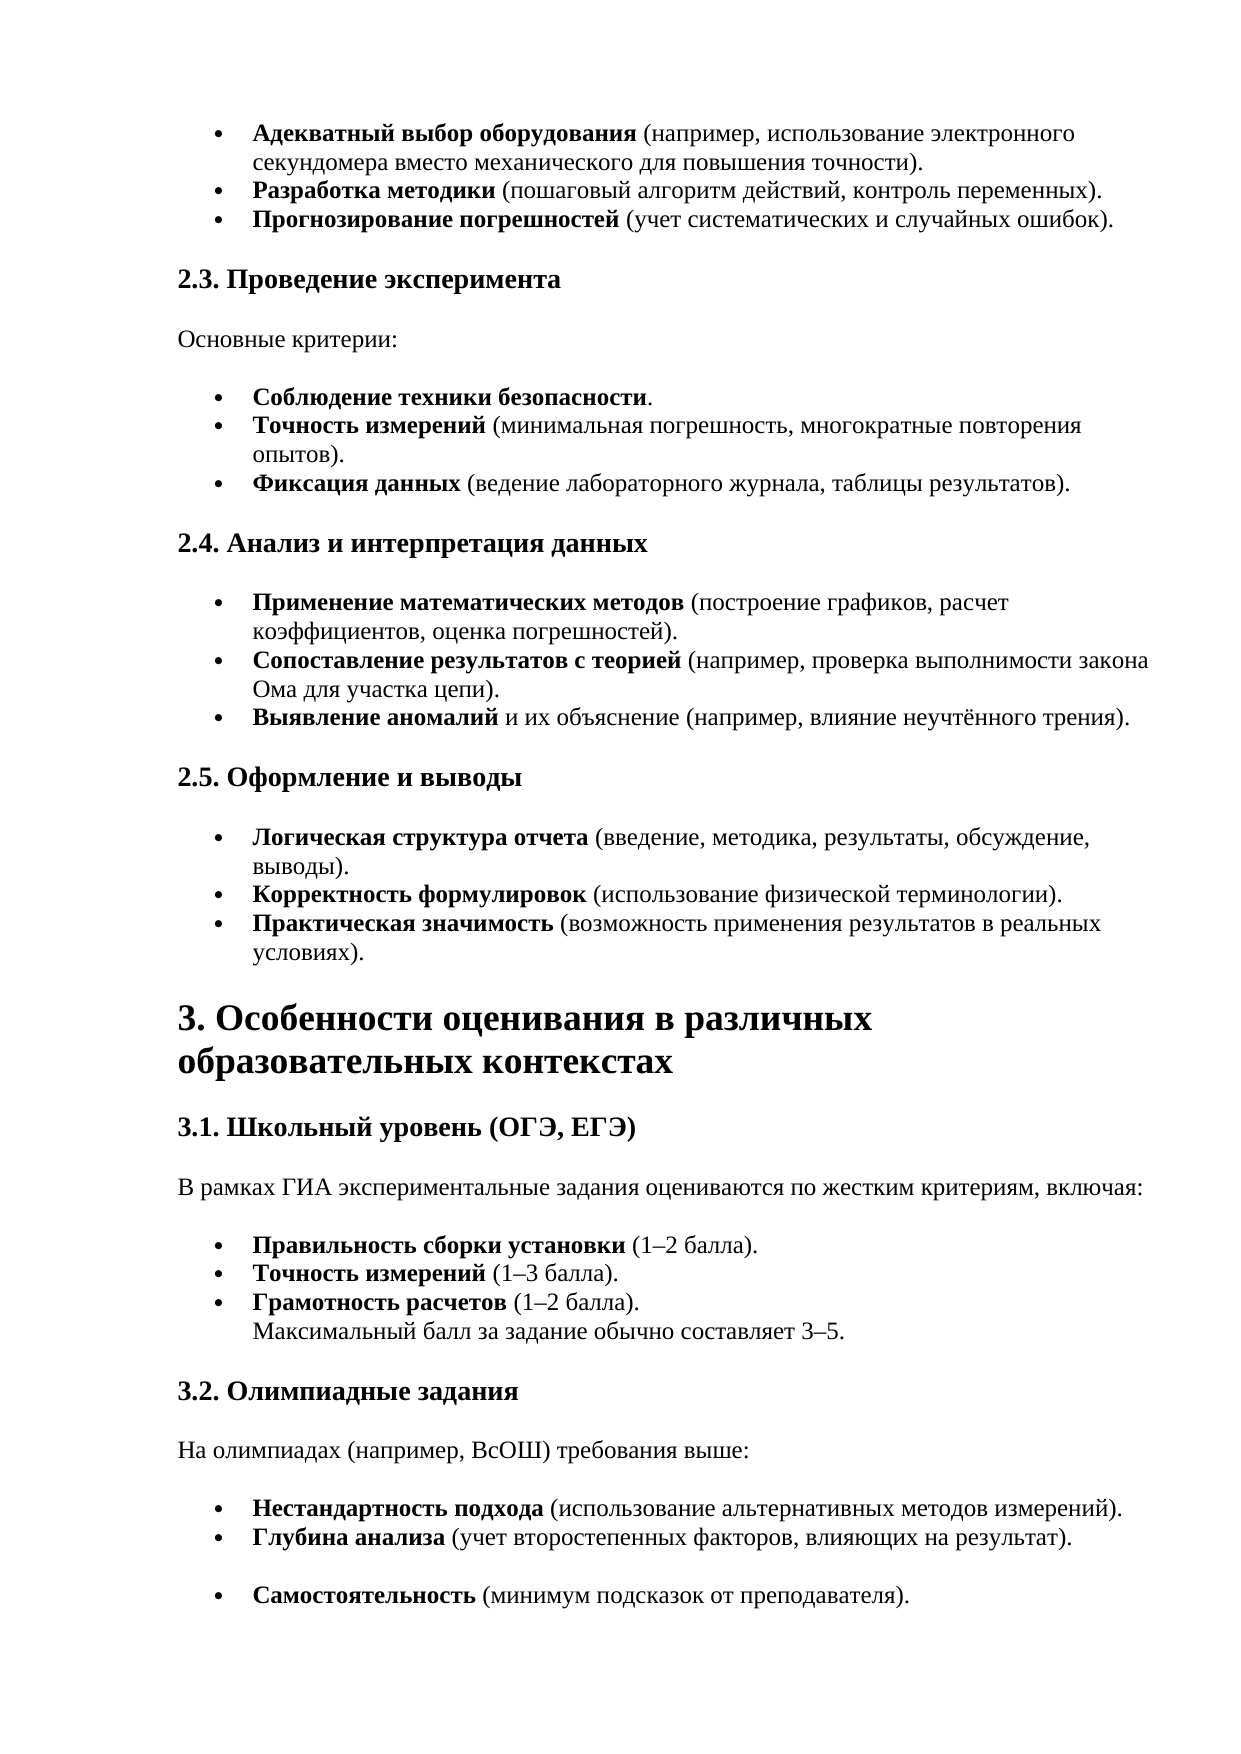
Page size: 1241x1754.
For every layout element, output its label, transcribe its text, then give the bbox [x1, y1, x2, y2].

list Точность измерений (минимальная погрешность, многократные повторения опытов). [215, 411, 1152, 468]
list Логическая структура отчета (введение, методика, результаты, обсуждение, выводы). [215, 822, 1152, 879]
text В рамках ГИА экспериментальные задания оцениваются по жестким критериям, включая: [177, 1172, 1152, 1201]
text 2.5. Оформление и выводы [177, 760, 1152, 793]
list Сопоставление результатов с теорией (например, проверка выполнимости закона Ома для участка цепи). [215, 645, 1152, 702]
list Выявление аномалий и их объяснение (например, влияние неучтённого трения). [215, 702, 1152, 731]
list Практическая значимость (возможность применения результатов в реальных условиях). [215, 908, 1152, 966]
list Самостоятельность (минимум подсказок от преподавателя). [215, 1580, 1152, 1609]
text 3.2. Олимпиадные задания [177, 1374, 1152, 1406]
list Соблюдение техники безопасности. [215, 382, 1152, 411]
text Основные критерии: [177, 324, 1152, 353]
list Нестандартность подхода (использование альтернативных методов измерений). [215, 1493, 1152, 1522]
list Точность измерений (1–3 балла). [215, 1258, 1152, 1287]
text 3. Особенности оценивания в различных образовательных контекстах [177, 995, 1152, 1081]
list Грамотность расчетов (1–2 балла). Максимальный балл за задание обычно составляет 3–5. [215, 1287, 1152, 1345]
list Корректность формулировок (использование физической терминологии). [215, 879, 1152, 908]
list Применение математических методов (построение графиков, расчет коэффициентов, оценка погрешностей). [215, 587, 1152, 645]
text На олимпиадах (например, ВсОШ) требования выше: [177, 1436, 1152, 1464]
text 2.4. Анализ и интерпретация данных [177, 526, 1152, 558]
list Прогнозирование погрешностей (учет систематических и случайных ошибок). [215, 204, 1152, 233]
list Фиксация данных (ведение лабораторного журнала, таблицы результатов). [215, 468, 1152, 497]
list Правильность сборки установки (1–2 балла). [215, 1230, 1152, 1258]
list Разработка методики (пошаговый алгоритм действий, контроль переменных). [215, 176, 1152, 204]
text 3.1. Школьный уровень (ОГЭ, ЕГЭ) [177, 1110, 1152, 1143]
list Адекватный выбор оборудования (например, использование электронного секундомера вместо механического для повышения точности). [215, 118, 1152, 176]
text 2.3. Проведение эксперимента [177, 262, 1152, 295]
list Глубина анализа (учет второстепенных факторов, влияющих на результат). [215, 1522, 1152, 1551]
